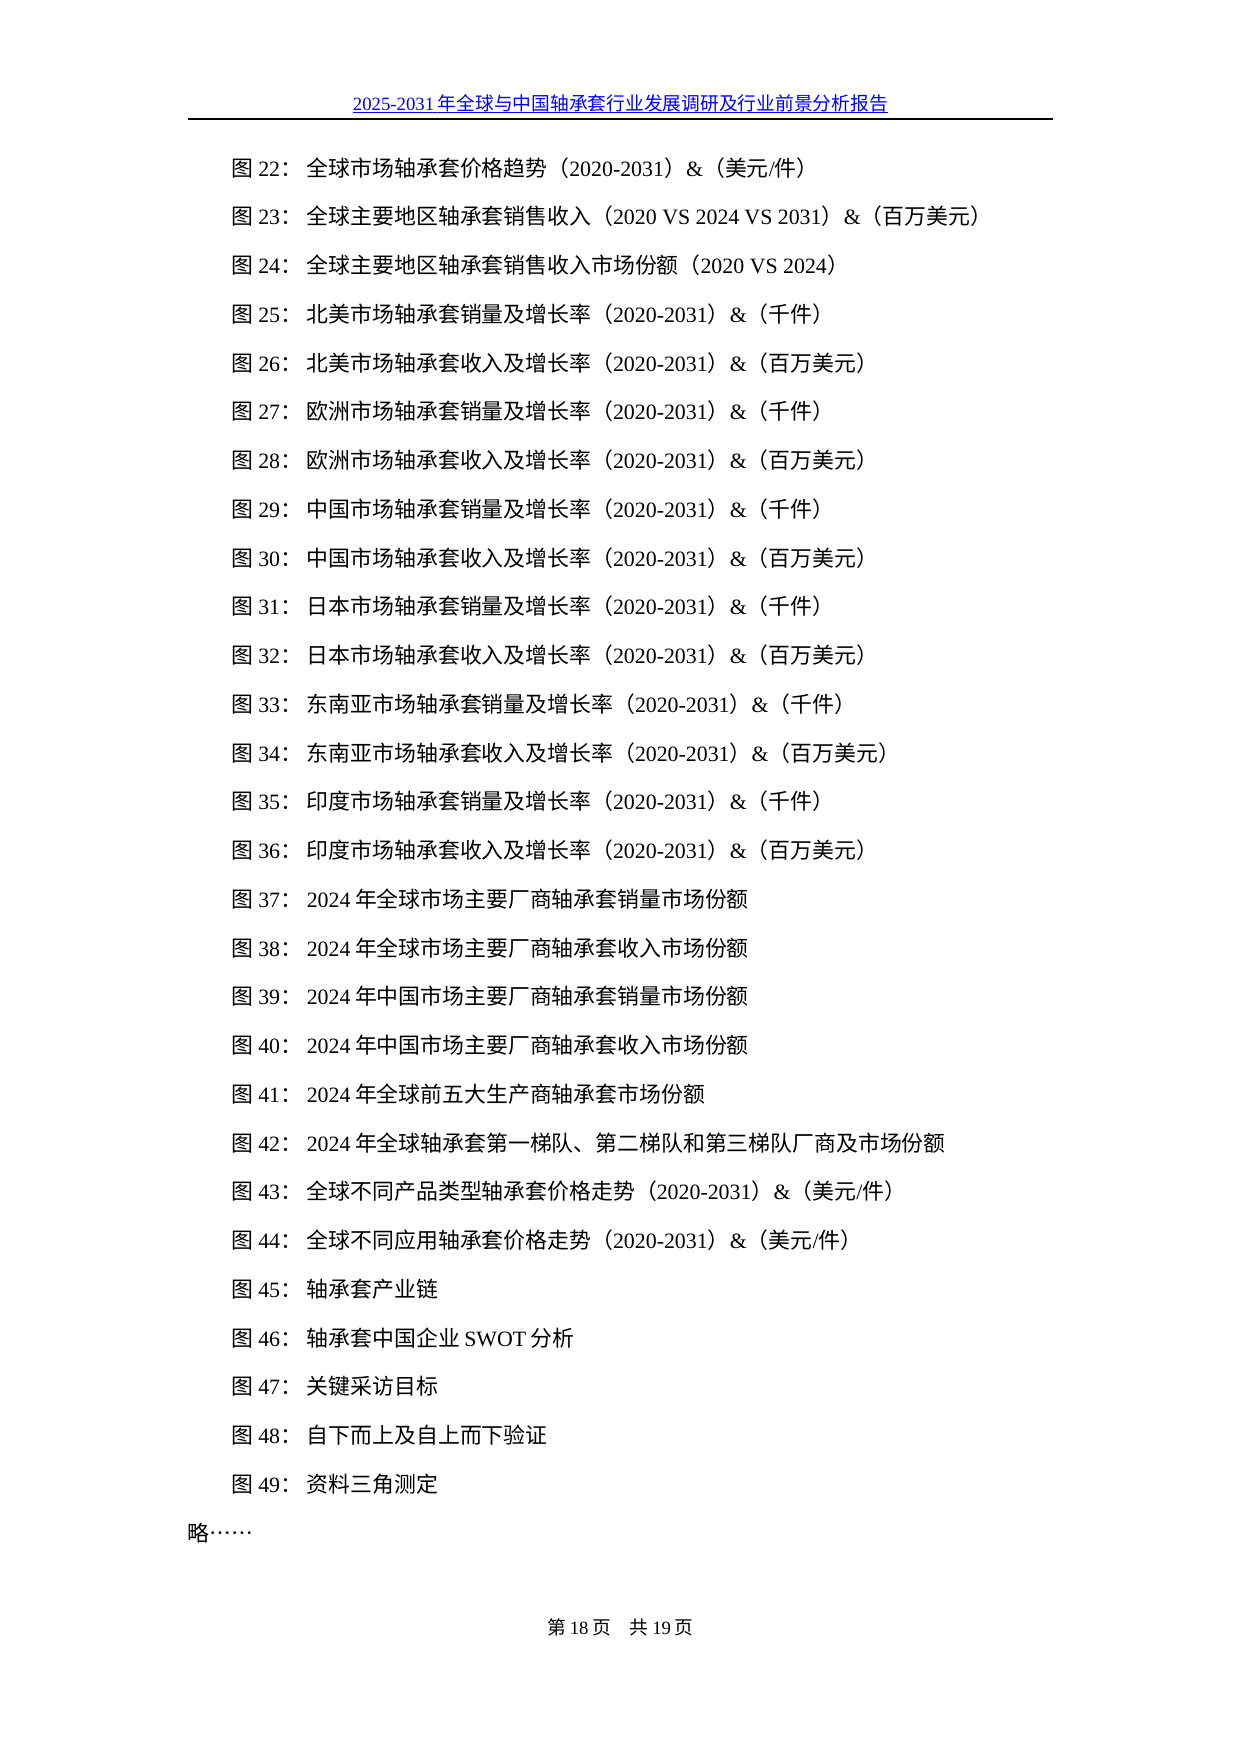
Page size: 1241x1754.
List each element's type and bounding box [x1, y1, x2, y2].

text [187, 150, 1053, 1548]
